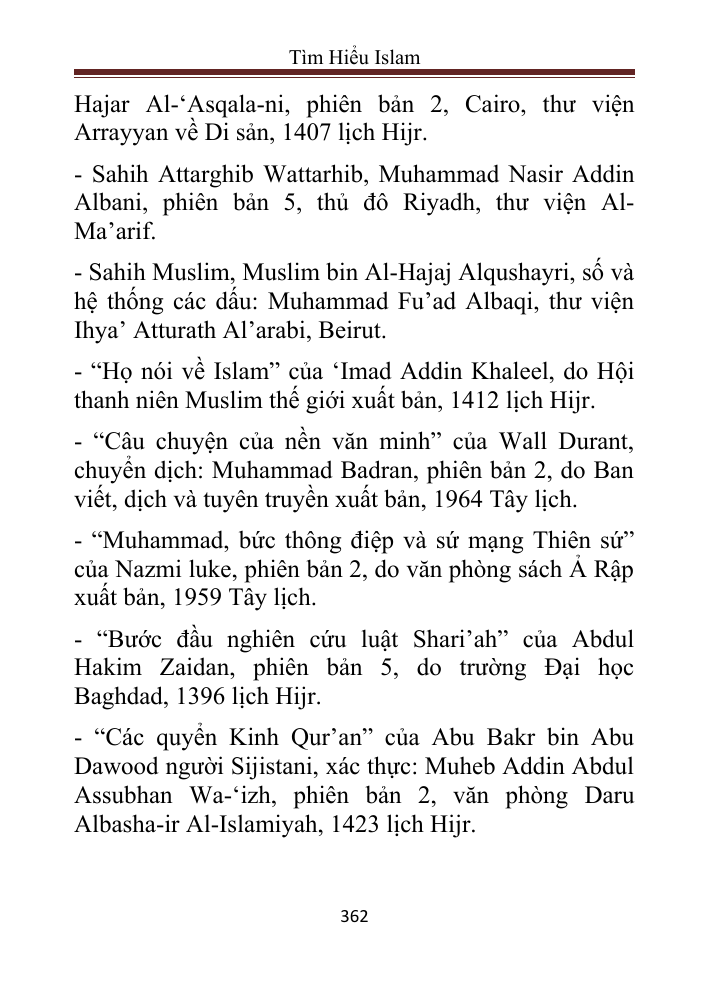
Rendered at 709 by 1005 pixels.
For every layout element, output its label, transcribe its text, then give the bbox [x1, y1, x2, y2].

text - “Câu chuyện của nền văn minh” của Wall Durant, chuyển dịch: Muhammad Badran, phiên bản 2, do Ban viết, dịch và tuyên truyền xuất bản, 1964 Tây lịch. [74, 426, 635, 512]
text - “Họ nói về Islam” của ‘Imad Addin Khaleel, do Hội thanh niên Muslim thế giới xuất bản, 1412 lịch Hijr. [74, 356, 635, 414]
text - “Các quyển Kinh Qur’an” của Abu Bakr bin Abu Dawood người Sijistani, xác thực: Muheb Addin Abdul Assubhan Wa-‘izh, phiên bản 2, văn phòng Daru Albasha-ir Al-Islamiyah, 1423 lịch Hijr. [74, 722, 635, 837]
text - “Muhammad, bức thông điệp và sứ mạng Thiên sứ” của Nazmi luke, phiên bản 2, do văn phòng sách Ả Rập xuất bản, 1959 Tây lịch. [74, 525, 635, 611]
text - Sahih Attarghib Wattarhib, Muhammad Nasir Addin Albani, phiên bản 5, thủ đô Riyadh, thư viện Al-Ma’arif. [74, 159, 635, 245]
text - “Bước đầu nghiên cứu luật Shari’ah” của Abdul Hakim Zaidan, phiên bản 5, do trường Đại học Baghdad, 1396 lịch Hijr. [74, 624, 635, 710]
text - Sahih Muslim, Muslim bin Al-Hajaj Alqushayri, số và hệ thống các dấu: Muhammad Fu’ad Albaqi, thư viện Ihya’ Atturath Al’arabi, Beirut. [74, 257, 635, 344]
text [74, 89, 635, 146]
